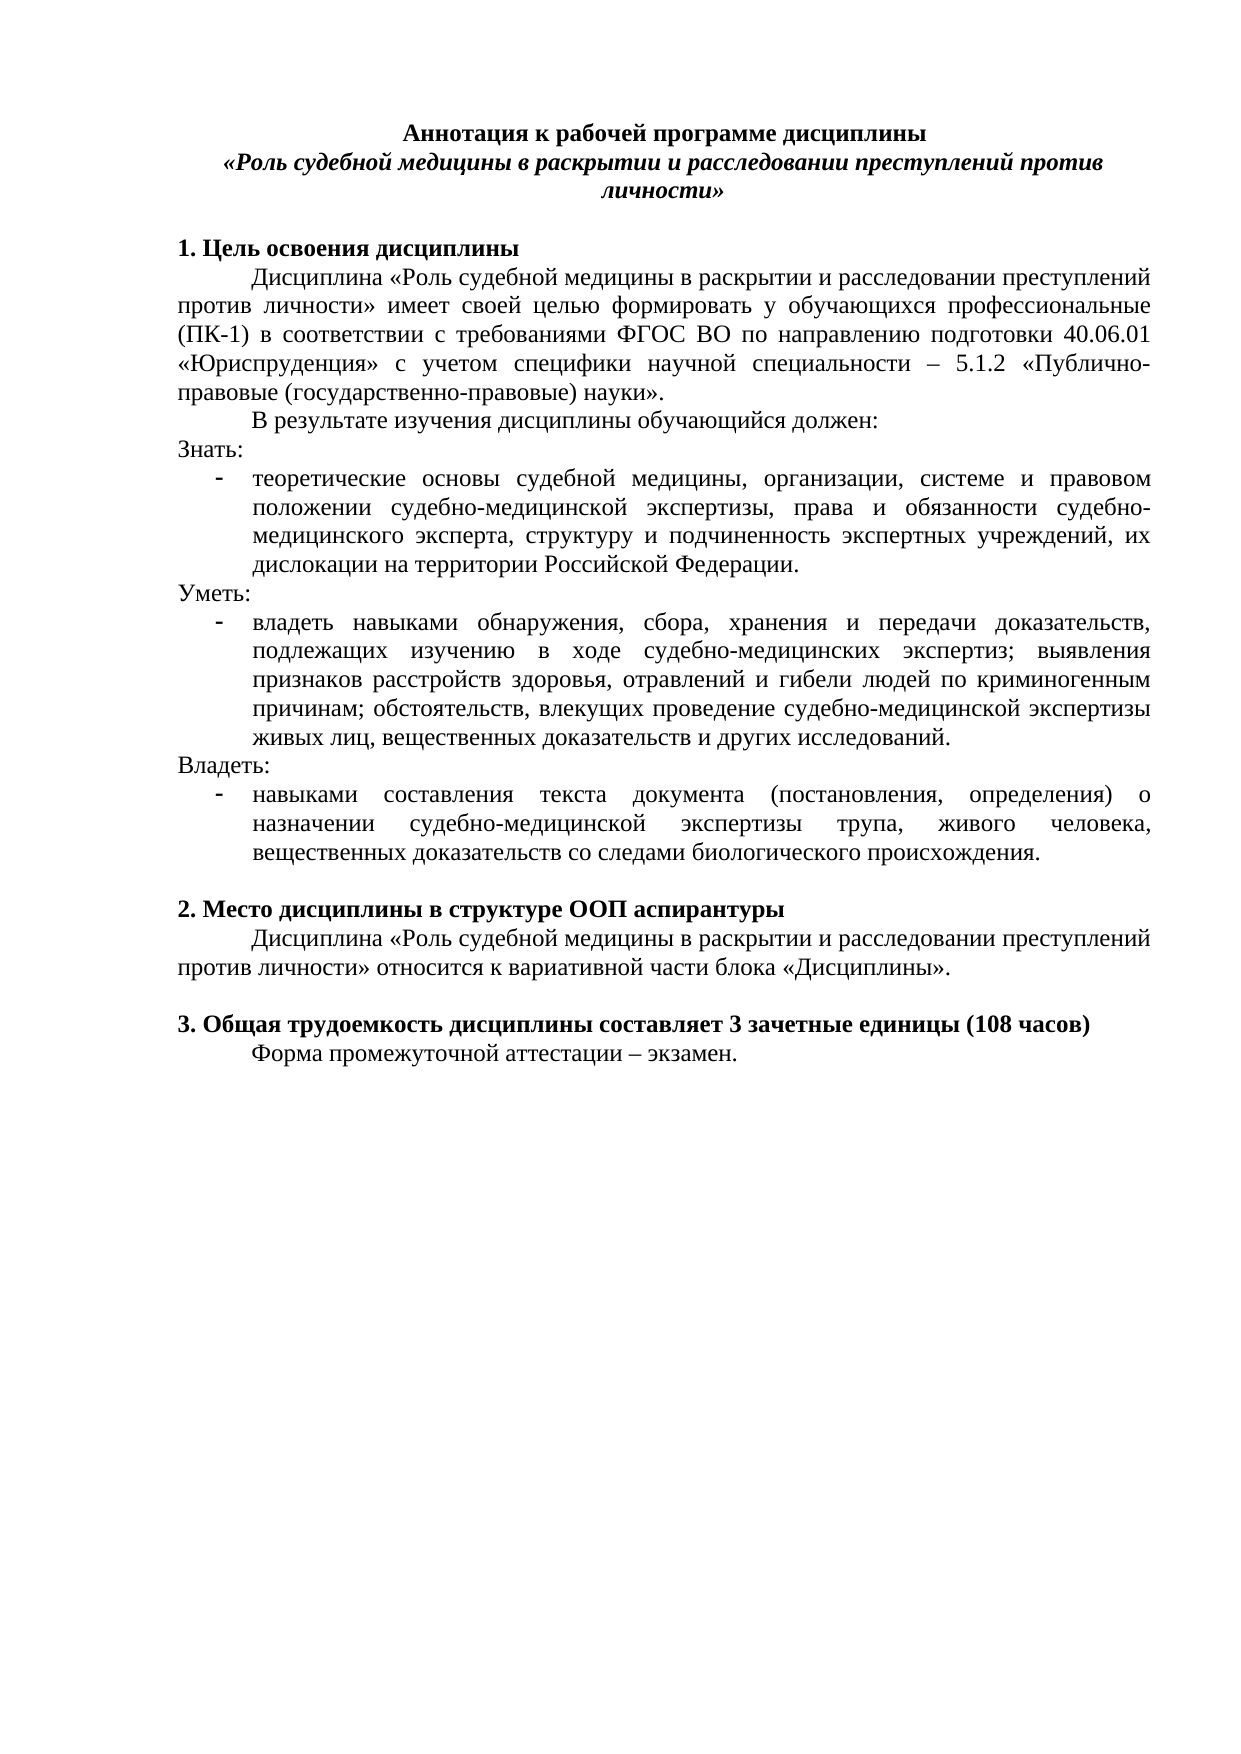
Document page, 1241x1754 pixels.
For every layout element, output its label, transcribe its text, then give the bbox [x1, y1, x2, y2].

text Владеть: [177, 751, 1152, 779]
text Уметь: [177, 578, 1152, 607]
list теоретические основы судебной медицины, организации, системе и правовом положении судебно-медицинской экспертизы, права и обязанности судебно-медицинского эксперта, структуру и подчиненность экспертных учреждений, их дислокации на территории Российской Федерации. [215, 463, 1152, 578]
text Знать: [177, 434, 1152, 463]
text Аннотация к рабочей программе дисциплины [177, 118, 1152, 147]
list навыками составления текста документа (постановления, определения) о назначении судебно-медицинской экспертизы трупа, живого человека, вещественных доказательств со следами биологического происхождения. [215, 779, 1152, 866]
list владеть навыками обнаружения, сбора, хранения и передачи доказательств, подлежащих изучению в ходе судебно-медицинских экспертиз; выявления признаков расстройств здоровья, отравлений и гибели людей по криминогенным причинам; обстоятельств, влекущих проведение судебно-медицинской экспертизы живых лиц, вещественных доказательств и других исследований. [215, 607, 1152, 751]
text Форма промежуточной аттестации – экзамен. [177, 1038, 1152, 1067]
text 2. Место дисциплины в структуре ООП аспирантуры [177, 894, 1152, 923]
text «Роль судебной медицины в раскрытии и расследовании преступлений против личности» [177, 147, 1152, 204]
text 3. Общая трудоемкость дисциплины составляет 3 зачетные единицы (108 часов) [177, 1009, 1152, 1038]
text Дисциплина «Роль судебной медицины в раскрытии и расследовании преступлений против личности» имеет своей целью формировать у обучающихся профессиональные (ПК-1) в соответствии с требованиями ФГОС ВО по направлению подготовки 40.06.01 «Юриспруденция» с учетом специфики научной специальности – 5.1.2 «Публично-правовые (государственно-правовые) науки». [177, 262, 1152, 406]
text В результате изучения дисциплины обучающийся должен: [177, 406, 1152, 434]
text 1. Цель освоения дисциплины [177, 233, 1152, 262]
text Дисциплина «Роль судебной медицины в раскрытии и расследовании преступлений против личности» относится к вариативной части блока «Дисциплины». [177, 923, 1152, 981]
